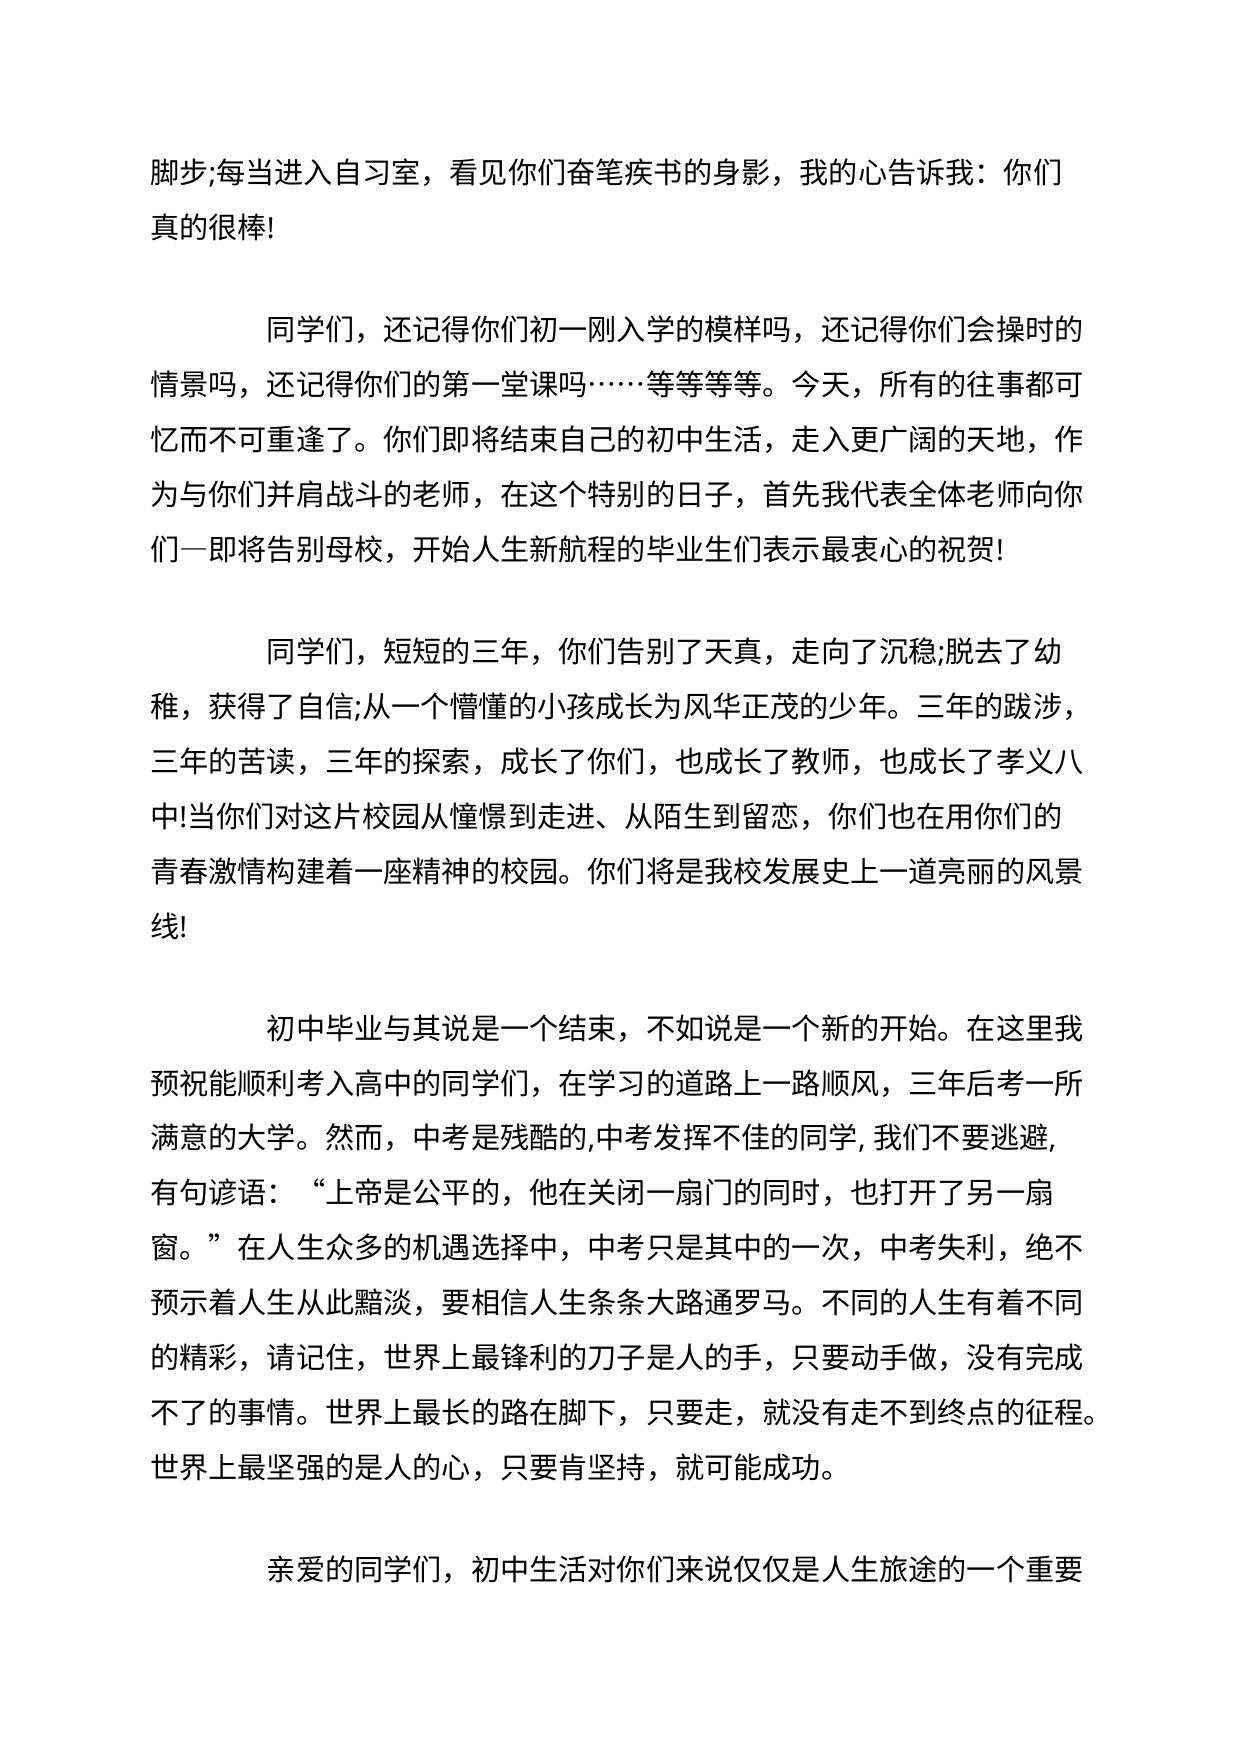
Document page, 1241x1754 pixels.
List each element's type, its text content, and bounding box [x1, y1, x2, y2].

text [150, 1546, 1090, 1589]
text 同学们，还记得你们初一刚入学的模样吗，还记得你们会操时的情景吗，还记得你们的第一堂课吗……等等等等。今天，所有的往事都可忆而不可重逢了。你们即将结束自己的初中生活，走入更广阔的天地，作为与你们并肩战斗的老师，在这个特别的日子，首先我代表全体老师向你们—即将告别母校，开始人生新航程的毕业生们表示最衷心的祝贺! [150, 307, 1090, 569]
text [150, 150, 1090, 247]
text 同学们，短短的三年，你们告别了天真，走向了沉稳;脱去了幼稚，获得了自信;从一个懵懂的小孩成长为风华正茂的少年。三年的跋涉，三年的苦读，三年的探索，成长了你们，也成长了教师，也成长了孝义八中!当你们对这片校园从憧憬到走进、从陌生到留恋，你们也在用你们的青春激情构建着一座精神的校园。你们将是我校发展史上一道亮丽的风景线! [150, 628, 1090, 946]
text 初中毕业与其说是一个结束，不如说是一个新的开始。在这里我预祝能顺利考入高中的同学们，在学习的道路上一路顺风，三年后考一所满意的大学。然而，中考是残酷的,中考发挥不佳的同学, 我们不要逃避, 有句谚语：“上帝是公平的，他在关闭一扇门的同时，也打开了另一扇窗。”在人生众多的机遇选择中，中考只是其中的一次，中考失利，绝不预示着人生从此黯淡，要相信人生条条大路通罗马。不同的人生有着不同的精彩，请记住，世界上最锋利的刀子是人的手，只要动手做，没有完成不了的事情。世界上最长的路在脚下，只要走，就没有走不到终点的征程。世界上最坚强的是人的心，只要肯坚持，就可能成功。 [150, 1005, 1090, 1487]
